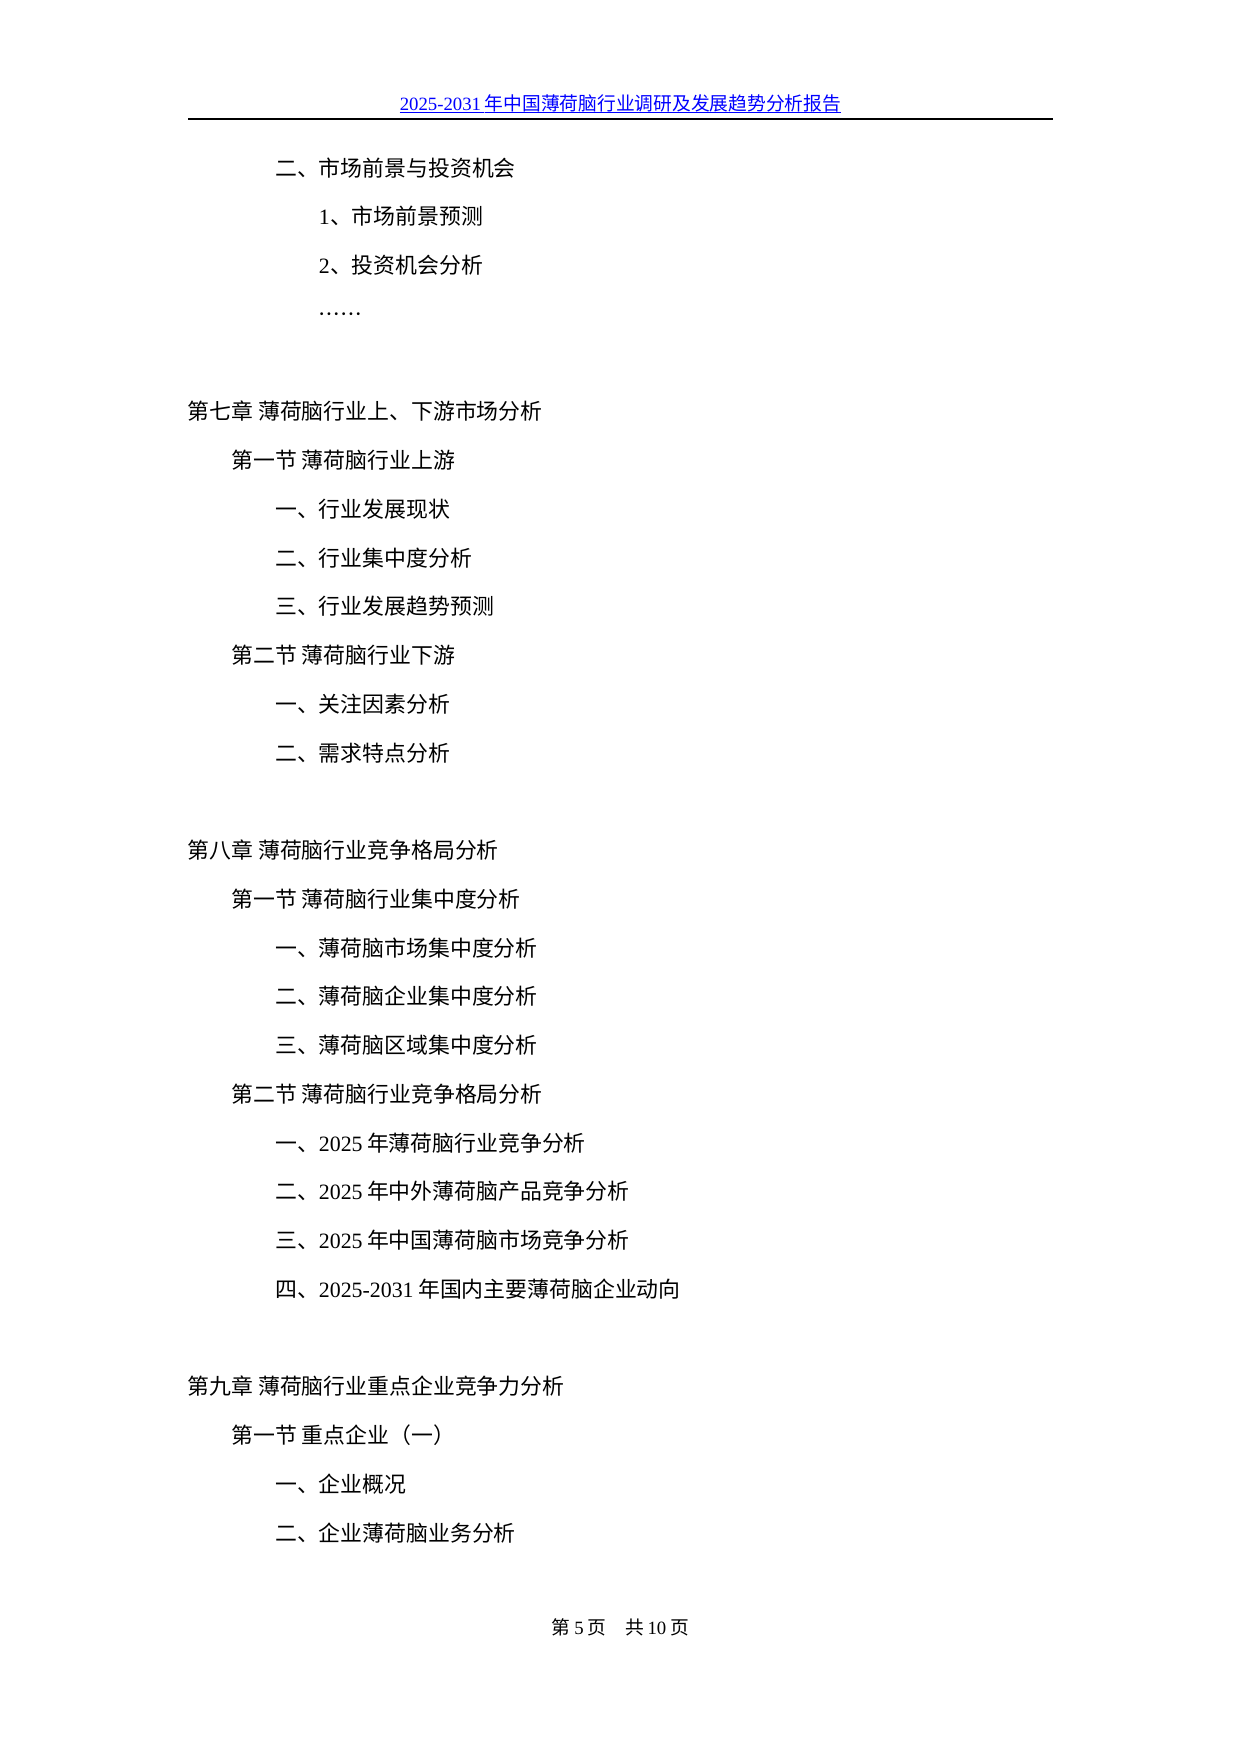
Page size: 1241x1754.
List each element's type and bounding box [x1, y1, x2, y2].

text [187, 150, 1053, 1548]
